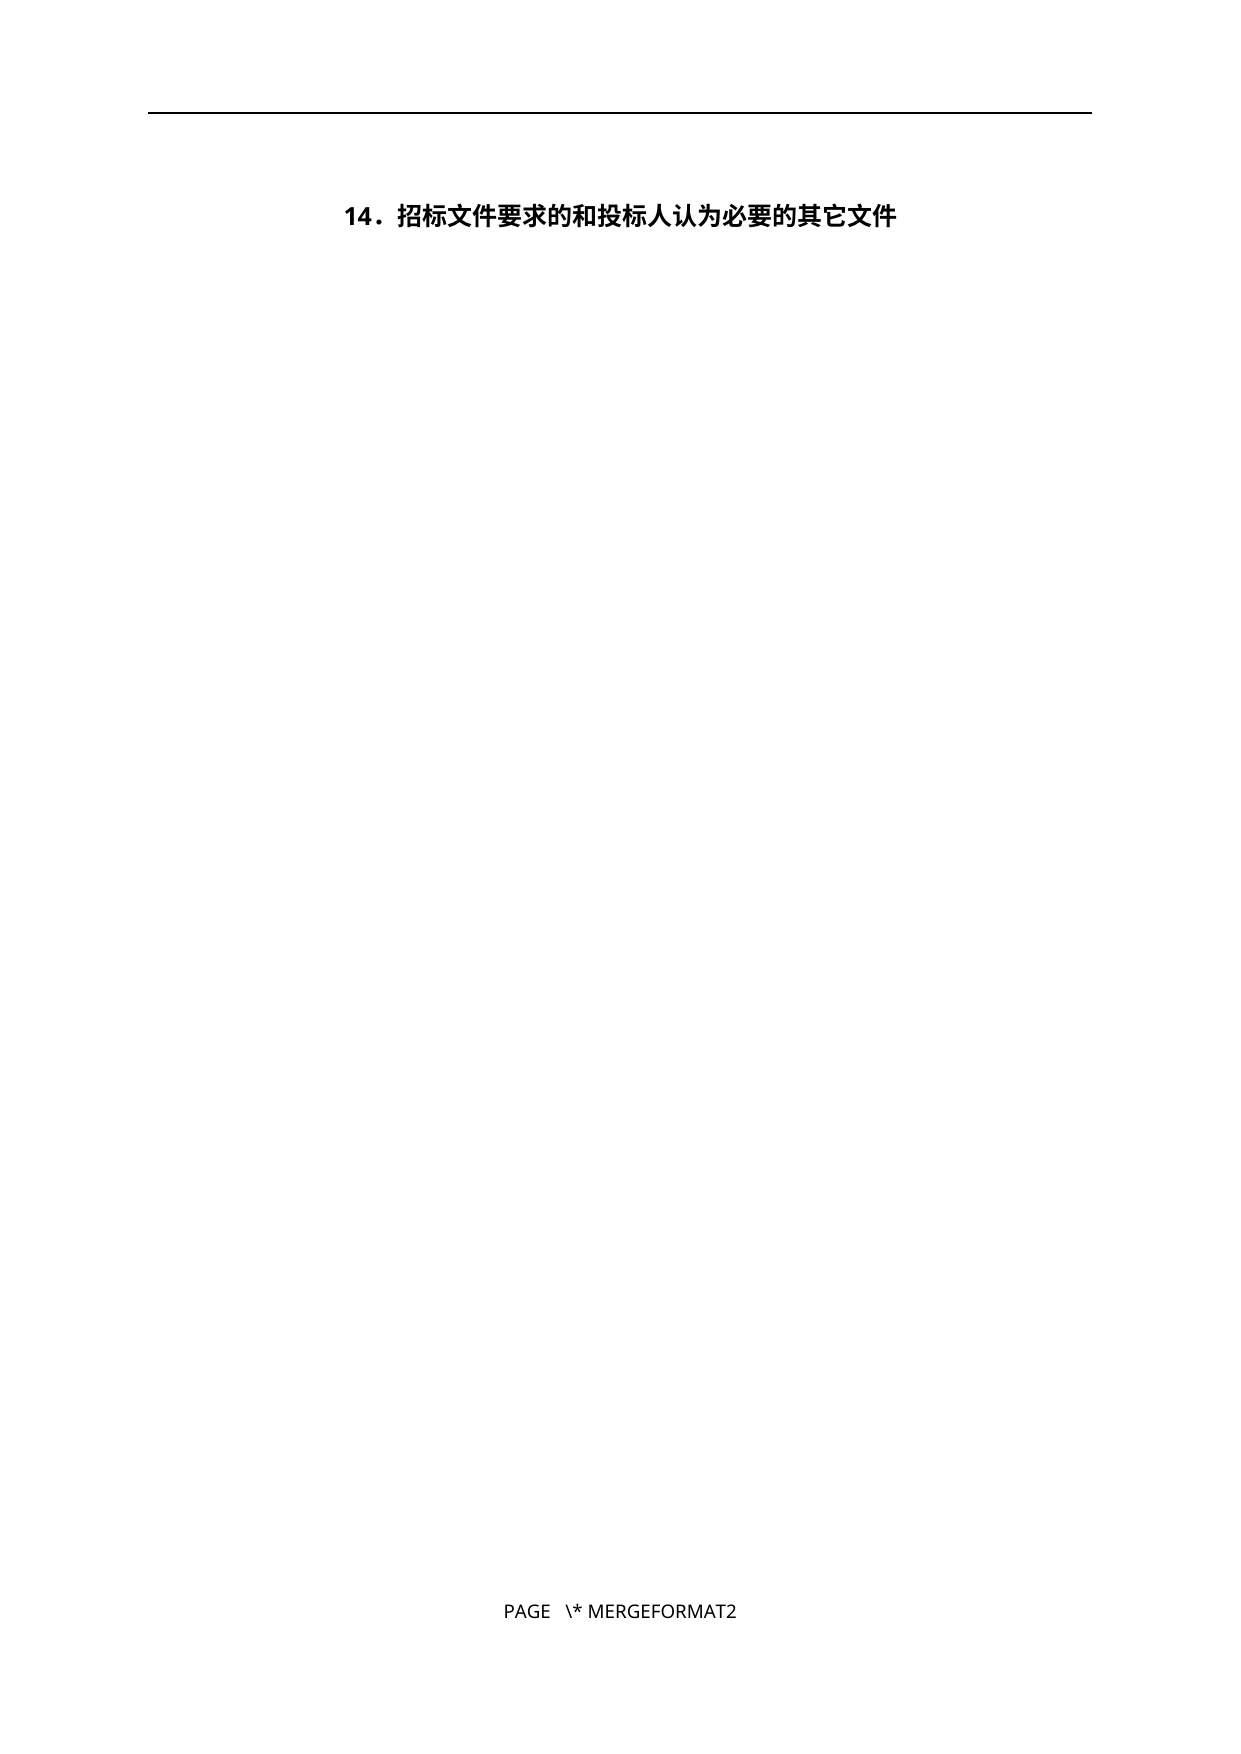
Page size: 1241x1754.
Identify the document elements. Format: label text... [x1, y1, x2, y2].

subtitle 14．招标文件要求的和投标人认为必要的其它文件 [148, 196, 1092, 232]
